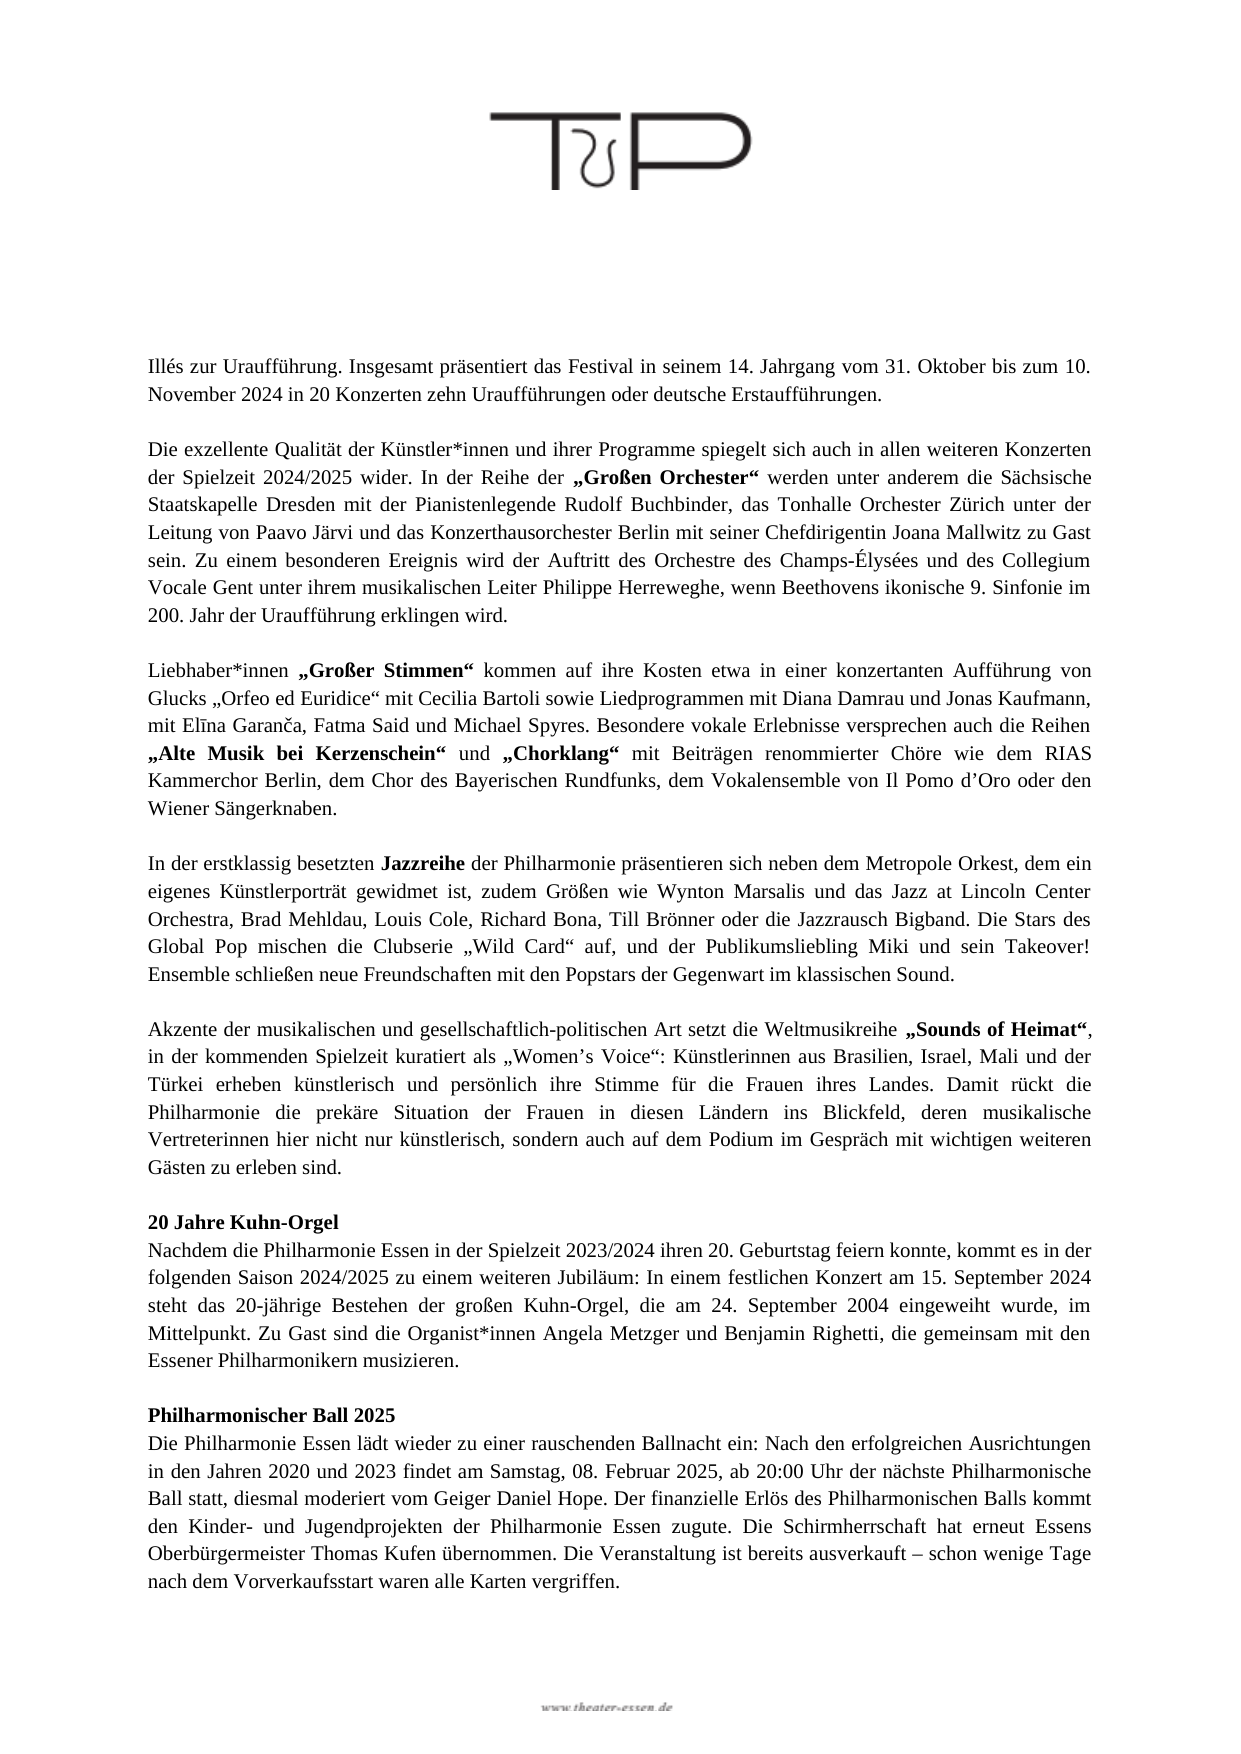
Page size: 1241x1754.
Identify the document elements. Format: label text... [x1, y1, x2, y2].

text Liebhaber*innen „Großer Stimmen“ kommen auf ihre Kosten etwa in einer konzertanten Aufführung von Glucks „Orfeo ed Euridice“ mit Cecilia Bartoli sowie Liedprogrammen mit Diana Damrau und Jonas Kaufmann, mit Elīna Garanča, Fatma Said und Michael Spyres. Besondere vokale Erlebnisse versprechen auch die Reihen „Alte Musik bei Kerzenschein“ und „Chorklang“ mit Beiträgen renommierter Chöre wie dem RIAS Kammerchor Berlin, dem Chor des Bayerischen Rundfunks, dem Vokalensemble von Il Pomo d’Oro oder den Wiener Sängerknaben. [148, 658, 1092, 820]
text Die Philharmonie Essen lädt wieder zu einer rauschenden Ballnacht ein: Nach den erfolgreichen Ausrichtungen in den Jahren 2020 und 2023 findet am Samstag, 08. Februar 2025, ab 20:00 Uhr der nächste Philharmonische Ball statt, diesmal moderiert vom Geiger Daniel Hope. Der finanzielle Erlös des Philharmonischen Balls kommt den Kinder- und Jugendprojekten der Philharmonie Essen zugute. Die Schirmherrschaft hat erneut Essens Oberbürgermeister Thomas Kufen übernommen. Die Veranstaltung ist bereits ausverkauft – schon wenige Tage nach dem Vorverkaufsstart waren alle Karten vergriffen. [148, 1431, 1092, 1593]
text Die exzellente Qualität der Künstler*innen und ihrer Programme spiegelt sich auch in allen weiteren Konzerten der Spielzeit 2024/2025 wider. In der Reihe der „Großen Orchester“ werden unter anderem die Sächsische Staatskapelle Dresden mit der Pianistenlegende Rudolf Buchbinder, das Tonhalle Orchester Zürich unter der Leitung von Paavo Järvi und das Konzerthausorchester Berlin mit seiner Chefdirigentin Joana Mallwitz zu Gast sein. Zu einem besonderen Ereignis wird der Auftritt des Orchestre des Champs-Élysées und des Collegium Vocale Gent unter ihrem musikalischen Leiter Philippe Herreweghe, wenn Beethovens ikonische 9. Sinfonie im 200. Jahr der Uraufführung erklingen wird. [148, 437, 1092, 627]
text Philharmonischer Ball 2025 [148, 1403, 1092, 1427]
text Akzente der musikalischen und gesellschaftlich-politischen Art setzt die Weltmusikreihe „Sounds of Heimat“, in der kommenden Spielzeit kuratiert als „Women’s Voice“: Künstlerinnen aus Brasilien, Israel, Mali und der Türkei erheben künstlerisch und persönlich ihre Stimme für die Frauen ihres Landes. Damit rückt die Philharmonie die prekäre Situation der Frauen in diesen Ländern ins Blickfeld, deren musikalische Vertreterinnen hier nicht nur künstlerisch, sondern auch auf dem Podium im Gespräch mit wichtigen weiteren Gästen zu erleben sind. [148, 1017, 1092, 1179]
text Nachdem die Philharmonie Essen in der Spielzeit 2023/2024 ihren 20. Geburtstag feiern konnte, kommt es in der folgenden Saison 2024/2025 zu einem weiteren Jubiläum: In einem festlichen Konzert am 15. September 2024 steht das 20-jährige Bestehen der großen Kuhn-Orgel, die am 24. September 2004 eingeweiht wurde, im Mittelpunkt. Zu Gast sind die Organist*innen Angela Metzger und Benjamin Righetti, die gemeinsam mit den Essener Philharmonikern musizieren. [148, 1238, 1092, 1372]
text 20 Jahre Kuhn-Orgel [148, 1210, 1092, 1234]
text In der erstklassig besetzten Jazzreihe der Philharmonie präsentieren sich neben dem Metropole Orkest, dem ein eigenes Künstlerporträt gewidmet ist, zudem Größen wie Wynton Marsalis und das Jazz at Lincoln Center Orchestra, Brad Mehldau, Louis Cole, Richard Bona, Till Brönner oder die Jazzrausch Bigband. Die Stars des Global Pop mischen die Clubserie „Wild Card“ auf, und der Publikumsliebling Miki und sein Takeover! Ensemble schließen neue Freundschaften mit den Popstars der Gegenwart im klassischen Sound. [148, 851, 1092, 986]
